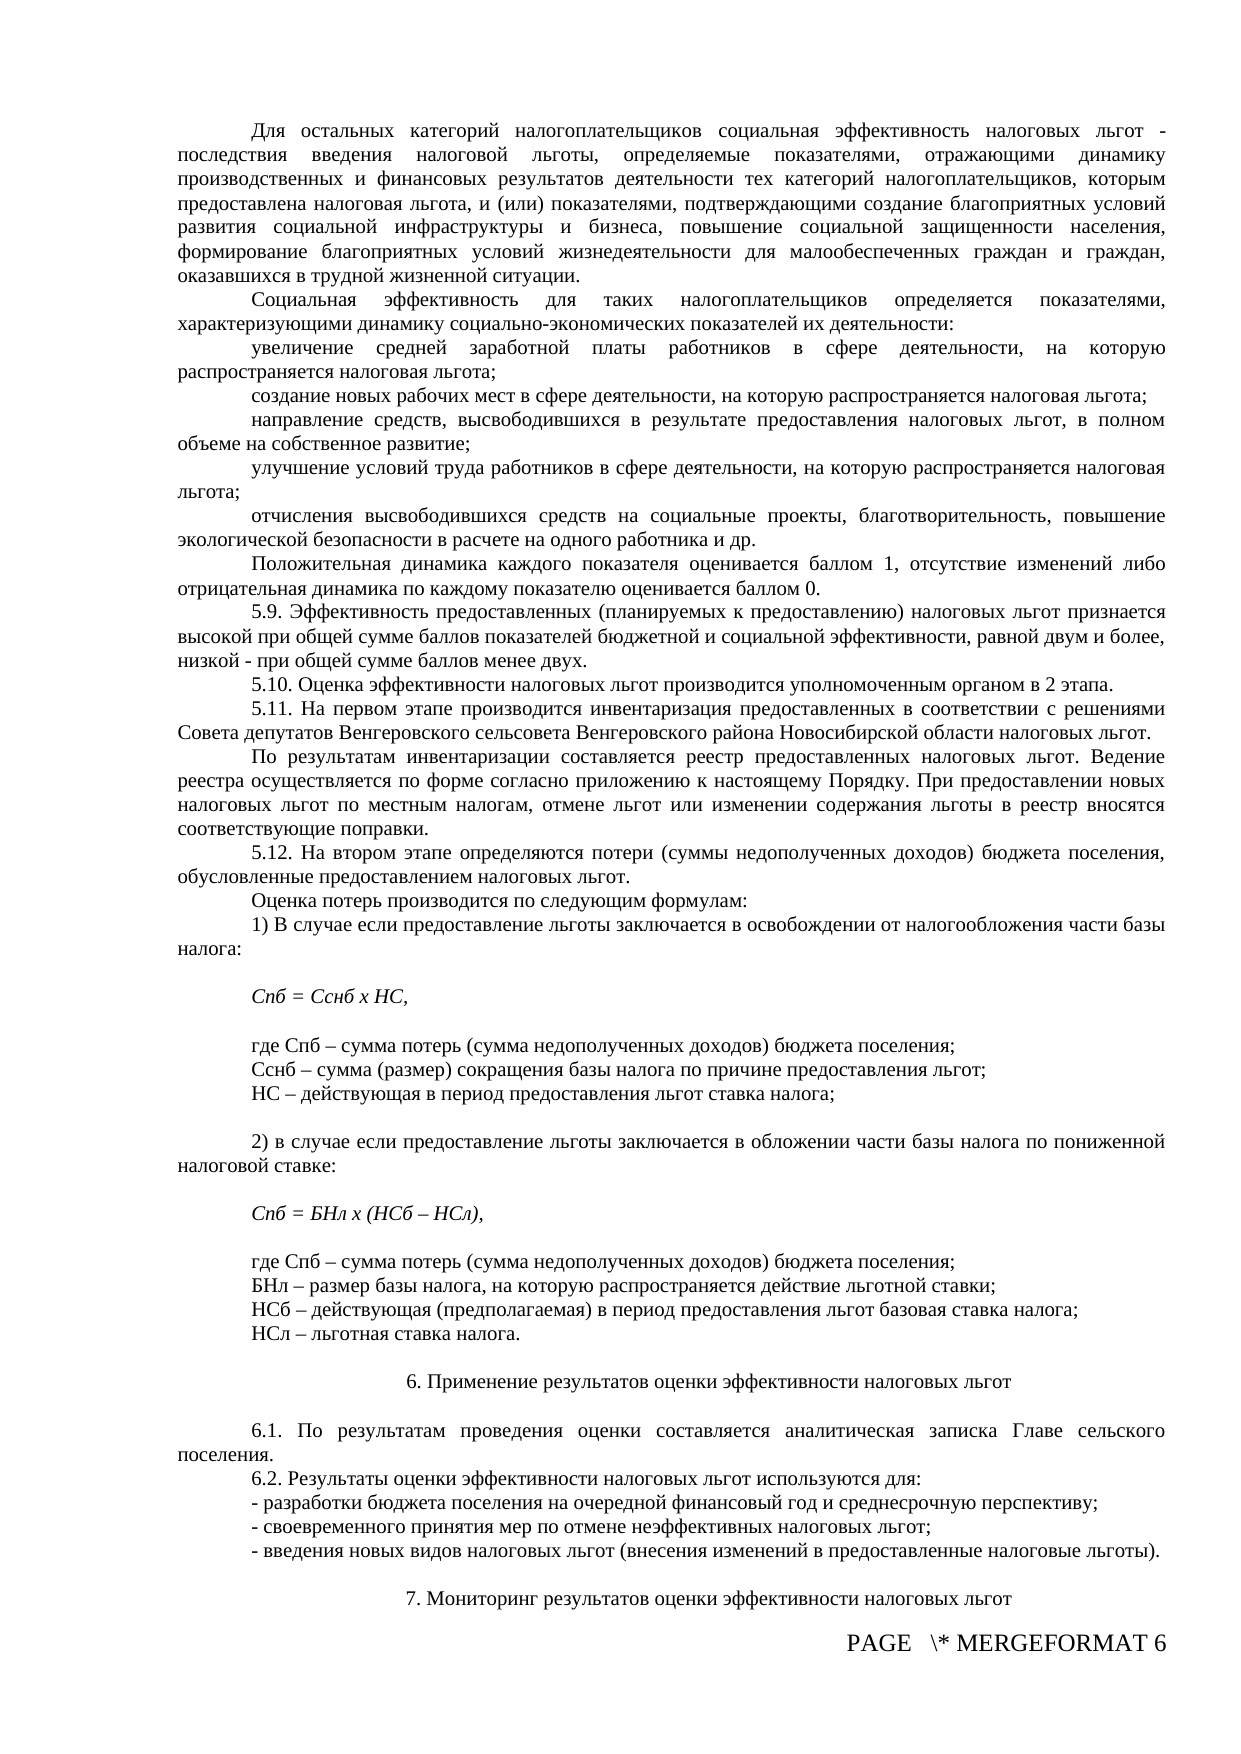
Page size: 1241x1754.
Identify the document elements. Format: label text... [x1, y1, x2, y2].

text БНл – размер базы налога, на которую распространяется действие льготной ставки; [177, 1273, 1167, 1297]
text НСл – льготная ставка налога. [177, 1321, 1167, 1345]
text - своевременного принятия мер по отмене неэффективных налоговых льгот; [177, 1514, 1167, 1538]
text 1) В случае если предоставление льготы заключается в освобождении от налогообложения части базы налога: [177, 912, 1167, 960]
text Социальная эффективность для таких налогоплательщиков определяется показателями, характеризующими динамику социально-экономических показателей их деятельности: [177, 287, 1167, 335]
text Сснб – сумма (размер) сокращения базы налога по причине предоставления льгот; [177, 1057, 1167, 1081]
text увеличение средней заработной платы работников в сфере деятельности, на которую распространяется налоговая льгота; [177, 335, 1167, 383]
text 2) в случае если предоставление льготы заключается в обложении части базы налога по пониженной налоговой ставке: [177, 1129, 1167, 1177]
text 5.12. На втором этапе определяются потери (суммы недополученных доходов) бюджета поселения, обусловленные предоставлением налоговых льгот. [177, 840, 1167, 888]
text 5.10. Оценка эффективности налоговых льгот производится уполномоченным органом в 2 этапа. [177, 672, 1167, 696]
text - введения новых видов налоговых льгот (внесения изменений в предоставленные налоговые льготы). [177, 1538, 1167, 1562]
text где Спб – сумма потерь (сумма недополученных доходов) бюджета поселения; [177, 1033, 1167, 1057]
text Для остальных категорий налогоплательщиков социальная эффективность налоговых льгот - последствия введения налоговой льготы, определяемые показателями, отражающими динамику производственных и финансовых результатов деятельности тех категорий налогоплательщиков, которым предоставлена налоговая льгота, и (или) показателями, подтверждающими создание благоприятных условий развития социальной инфраструктуры и бизнеса, повышение социальной защищенности населения, формирование благоприятных условий жизнедеятельности для малообеспеченных граждан и граждан, оказавшихся в трудной жизненной ситуации. [177, 118, 1167, 287]
text где Спб – сумма потерь (сумма недополученных доходов) бюджета поселения; [177, 1249, 1167, 1273]
text Спб = БНл х (НСб – НСл), [177, 1201, 1167, 1225]
text НС – действующая в период предоставления льгот ставка налога; [177, 1081, 1167, 1105]
text улучшение условий труда работников в сфере деятельности, на которую распространяется налоговая льгота; [177, 455, 1167, 503]
text 6.1. По результатам проведения оценки составляется аналитическая записка Главе сельского поселения. [177, 1418, 1167, 1466]
text - разработки бюджета поселения на очередной финансовый год и среднесрочную перспективу; [177, 1490, 1167, 1514]
text 7. Мониторинг результатов оценки эффективности налоговых льгот [177, 1586, 1167, 1610]
text 6.2. Результаты оценки эффективности налоговых льгот используются для: [177, 1466, 1167, 1490]
text направление средств, высвободившихся в результате предоставления налоговых льгот, в полном объеме на собственное развитие; [177, 407, 1167, 455]
text 5.11. На первом этапе производится инвентаризация предоставленных в соответствии с решениями Совета депутатов Венгеровского сельсовета Венгеровского района Новосибирской области налоговых льгот. [177, 696, 1167, 744]
text Положительная динамика каждого показателя оценивается баллом 1, отсутствие изменений либо отрицательная динамика по каждому показателю оценивается баллом 0. [177, 551, 1167, 599]
text отчисления высвободившихся средств на социальные проекты, благотворительность, повышение экологической безопасности в расчете на одного работника и др. [177, 503, 1167, 551]
text 6. Применение результатов оценки эффективности налоговых льгот [177, 1369, 1167, 1393]
text 5.9. Эффективность предоставленных (планируемых к предоставлению) налоговых льгот признается высокой при общей сумме баллов показателей бюджетной и социальной эффективности, равной двум и более, низкой - при общей сумме баллов менее двух. [177, 599, 1167, 672]
text Оценка потерь производится по следующим формулам: [177, 888, 1167, 912]
text НСб – действующая (предполагаемая) в период предоставления льгот базовая ставка налога; [177, 1297, 1167, 1321]
text Спб = Сснб х НС, [177, 984, 1167, 1008]
text По результатам инвентаризации составляется реестр предоставленных налоговых льгот. Ведение реестра осуществляется по форме согласно приложению к настоящему Порядку. При предоставлении новых налоговых льгот по местным налогам, отмене льгот или изменении содержания льготы в реестр вносятся соответствующие поправки. [177, 744, 1167, 840]
text создание новых рабочих мест в сфере деятельности, на которую распространяется налоговая льгота; [177, 383, 1167, 407]
